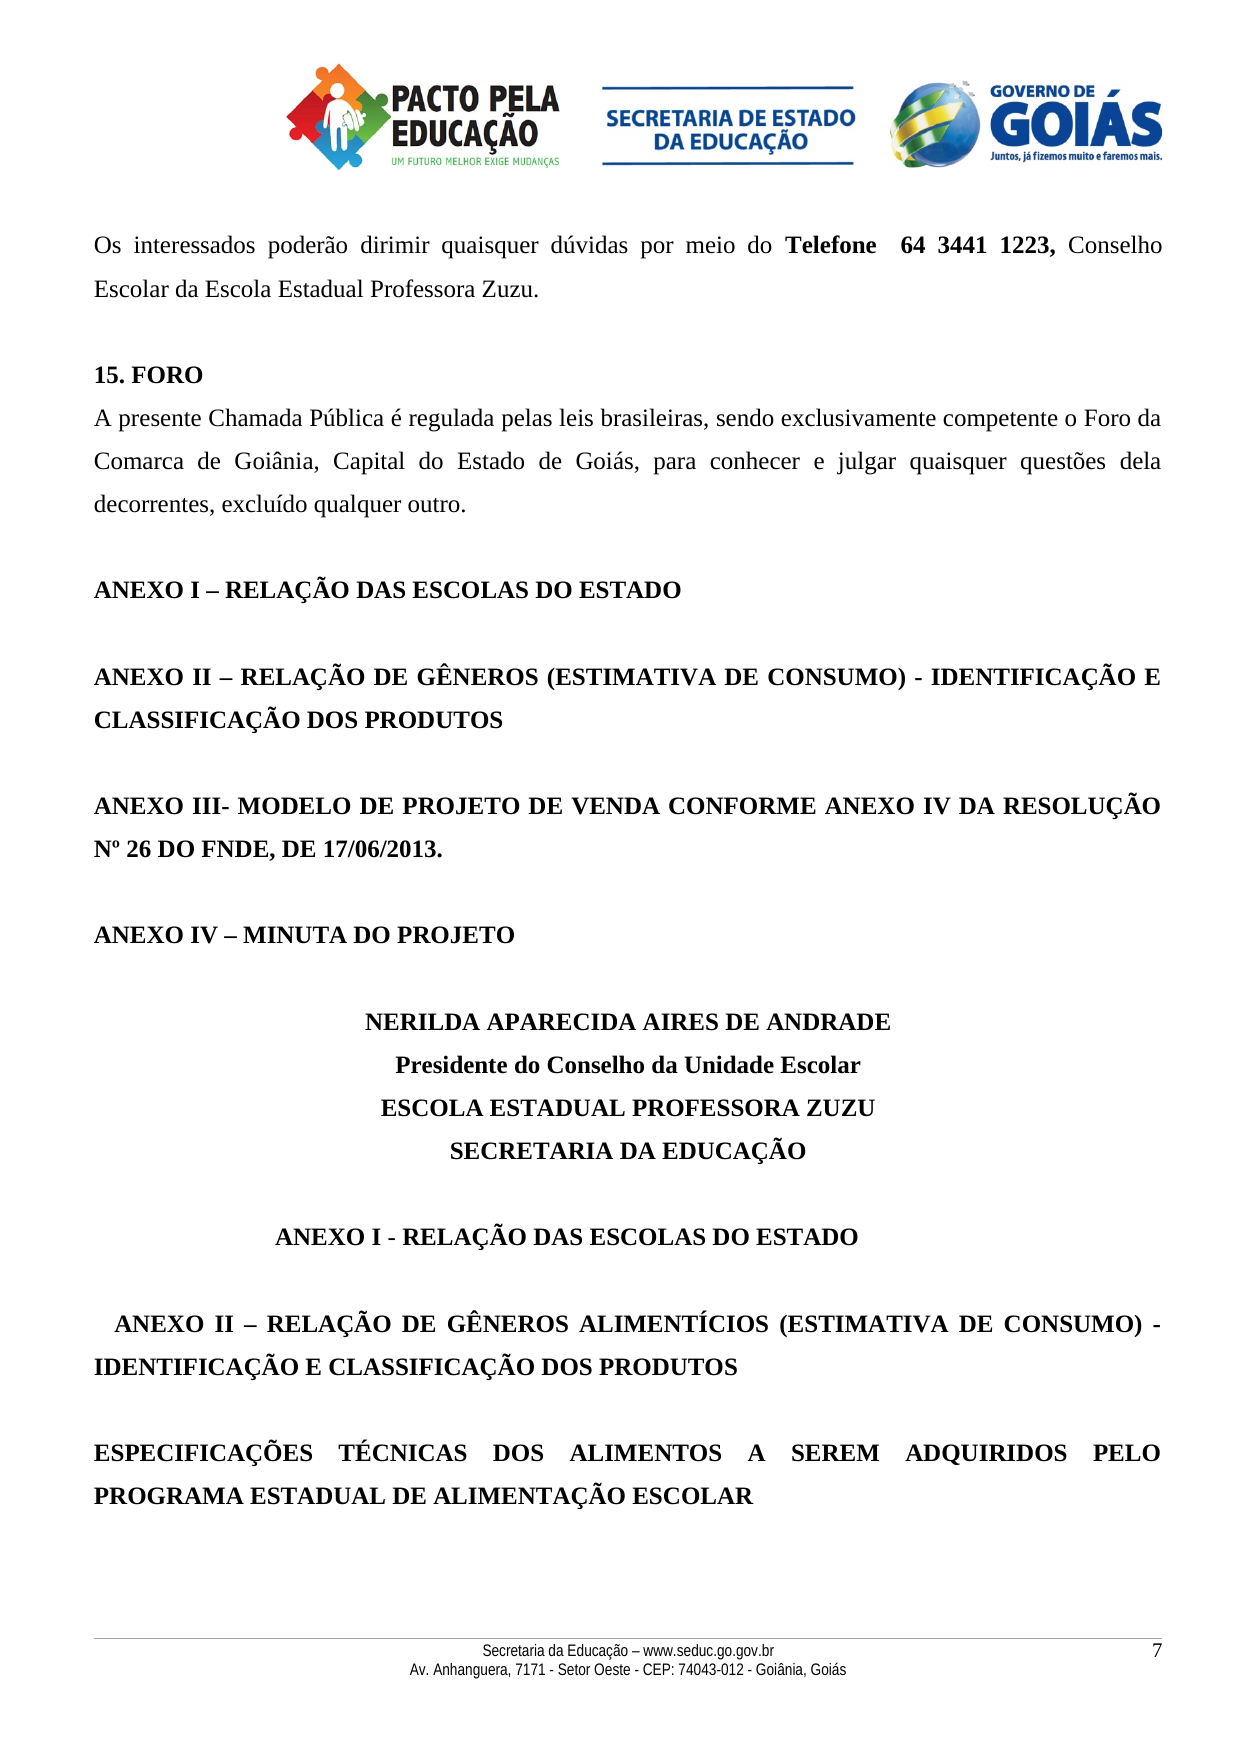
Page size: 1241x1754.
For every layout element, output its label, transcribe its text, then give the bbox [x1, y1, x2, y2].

text ANEXO III- MODELO DE PROJETO DE VENDA CONFORME ANEXO IV DA RESOLUÇÃO Nº 26 DO FNDE, DE 17/06/2013. [94, 791, 1162, 863]
text ANEXO II – RELAÇÃO DE GÊNEROS (ESTIMATIVA DE CONSUMO) - IDENTIFICAÇÃO E CLASSIFICAÇÃO DOS PRODUTOS [94, 662, 1162, 734]
text ESPECIFICAÇÕES TÉCNICAS DOS ALIMENTOS A SEREM ADQUIRIDOS PELO PROGRAMA ESTADUAL DE ALIMENTAÇÃO ESCOLAR [94, 1438, 1162, 1510]
picture [276, 59, 1163, 174]
text NERILDA APARECIDA AIRES DE ANDRADE [94, 1007, 1162, 1036]
text ANEXO II – RELAÇÃO DE GÊNEROS ALIMENTÍCIOS (ESTIMATIVA DE CONSUMO) - IDENTIFICAÇÃO E CLASSIFICAÇÃO DOS PRODUTOS [94, 1309, 1162, 1381]
text Presidente do Conselho da Unidade Escolar [94, 1050, 1162, 1079]
text ANEXO IV – MINUTA DO PROJETO [94, 921, 1162, 949]
text ANEXO I - RELAÇÃO DAS ESCOLAS DO ESTADO [94, 1222, 1162, 1251]
text ANEXO I – RELAÇÃO DAS ESCOLAS DO ESTADO [94, 576, 1162, 604]
text SECRETARIA DA EDUCAÇÃO [94, 1136, 1162, 1165]
text 15. FORO [94, 360, 1162, 389]
text A presente Chamada Pública é regulada pelas leis brasileiras, sendo exclusivamente competente o Foro da Comarca de Goiânia, Capital do Estado de Goiás, para conhecer e julgar quaisquer questões dela decorrentes, excluído qualquer outro. [94, 403, 1162, 518]
text ESCOLA ESTADUAL PROFESSORA ZUZU [94, 1093, 1162, 1122]
text Os interessados poderão dirimir quaisquer dúvidas por meio do Telefone 64 3441 1223, Conselho Escolar da Escola Estadual Professora Zuzu. [94, 231, 1162, 302]
